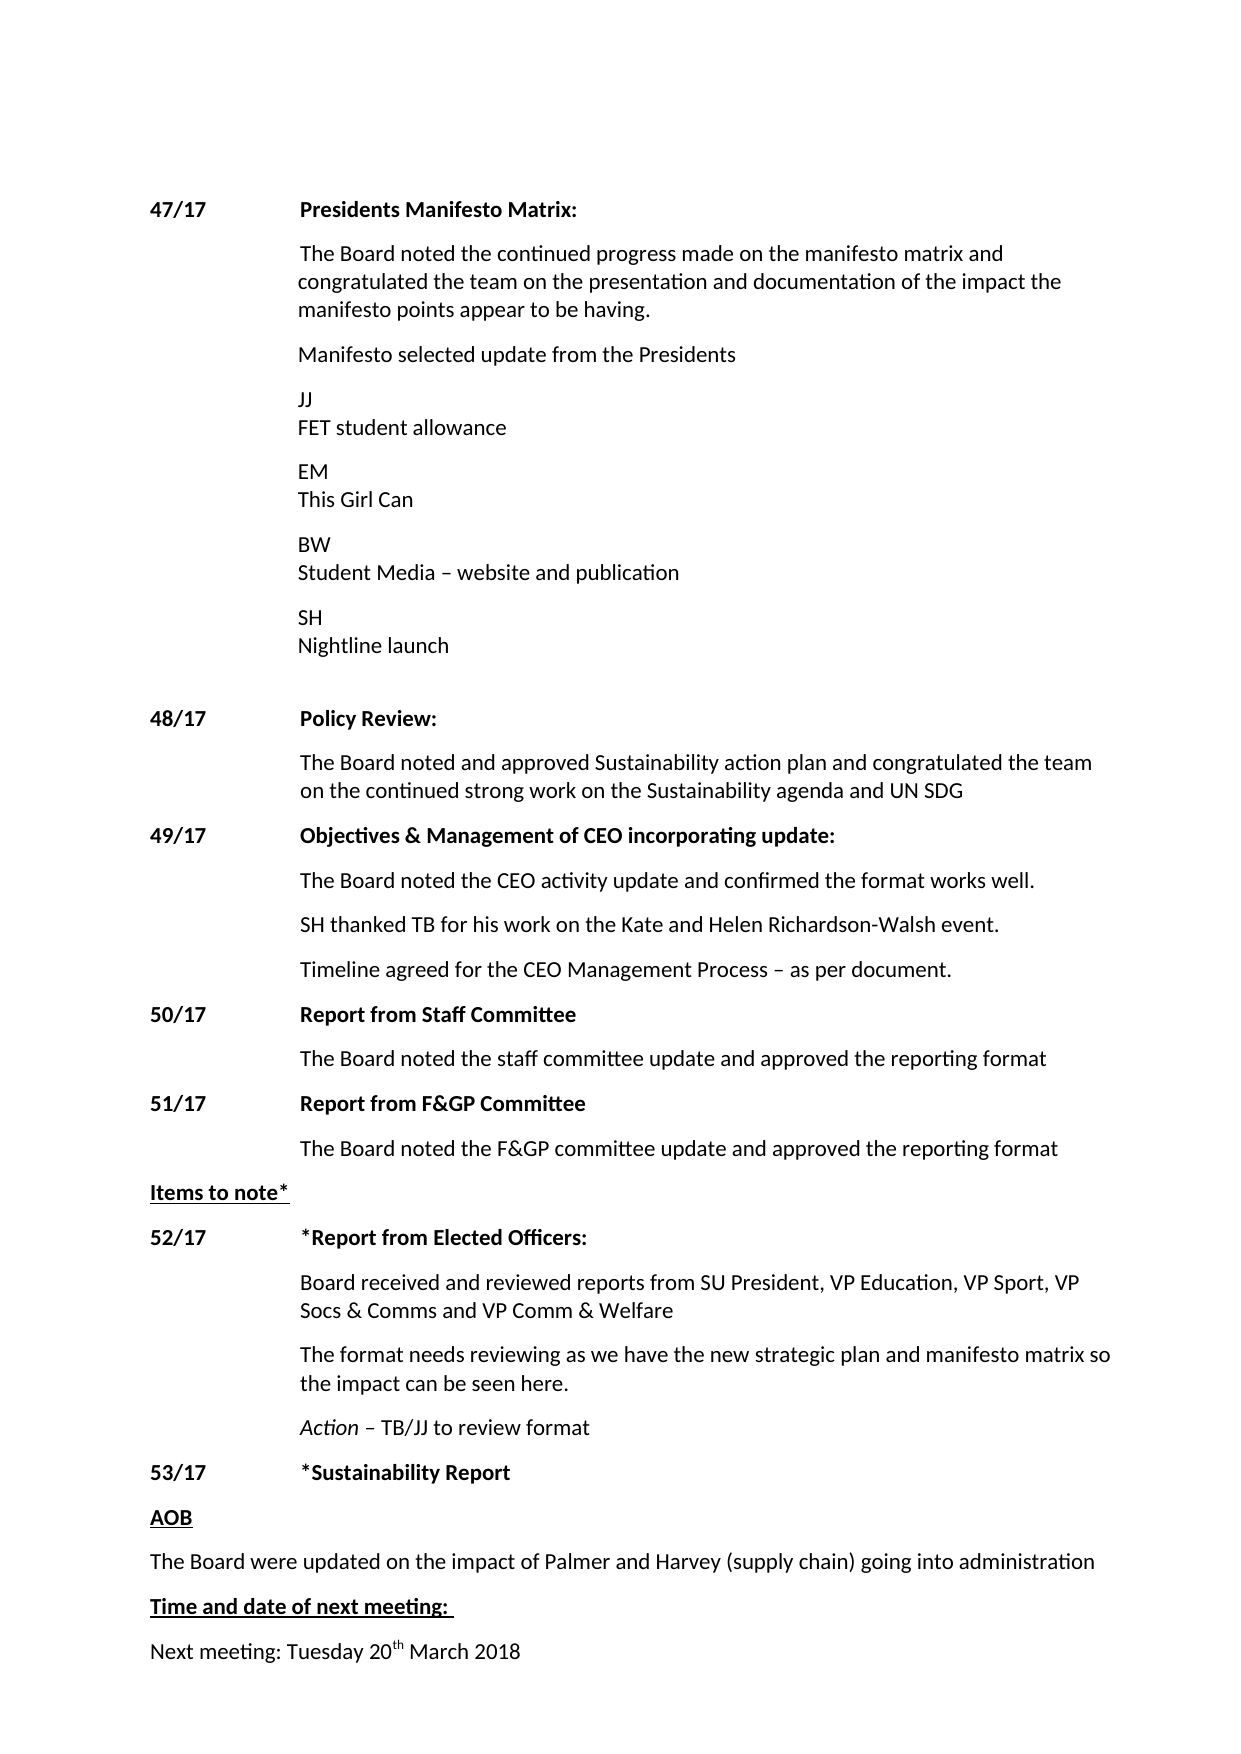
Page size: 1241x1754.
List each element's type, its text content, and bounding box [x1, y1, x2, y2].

text JJ FET student allowance [298, 385, 1122, 441]
text Board received and reviewed reports from SU President, VP Education, VP Sport, VP Socs & Comms and VP Comm & Welfare [300, 1268, 1122, 1324]
text 52/17 *Report from Elected Officers: [150, 1223, 1122, 1251]
text Manifesto selected update from the Presidents [298, 340, 1122, 368]
text 47/17 Presidents Manifesto Matrix: [150, 195, 1122, 223]
text The Board noted and approved Sustainability action plan and congratulated the team on the continued strong work on the Sustainability agenda and UN SDG [300, 748, 1122, 804]
text SH Nightline launch [298, 603, 1122, 687]
text The Board noted the F&GP committee update and approved the reporting format [150, 1134, 1122, 1162]
text The Board noted the continued progress made on the manifesto matrix and congratulated the team on the presentation and documentation of the impact the manifesto points appear to be having. [298, 239, 1122, 323]
text The Board noted the staff committee update and approved the reporting format [150, 1044, 1122, 1072]
text Next meeting: Tuesday 20th March 2018 [150, 1637, 1122, 1665]
text 48/17 Policy Review: [150, 704, 1122, 732]
text Action – TB/JJ to review format [300, 1413, 1122, 1441]
text AOB [150, 1503, 1122, 1531]
text The Board noted the CEO activity update and confirmed the format works well. [300, 866, 1122, 894]
text 50/17 Report from Staff Committee [150, 1000, 1122, 1028]
text The format needs reviewing as we have the new strategic plan and manifesto matrix so the impact can be seen here. [300, 1341, 1122, 1397]
text 51/17 Report from F&GP Committee [150, 1089, 1122, 1117]
text Time and date of next meeting: [150, 1592, 1122, 1620]
text Timeline agreed for the CEO Management Process – as per document. [300, 955, 1122, 983]
text EM This Girl Can [298, 457, 1122, 513]
text 53/17 *Sustainability Report [150, 1458, 1122, 1486]
text The Board were updated on the impact of Palmer and Harvey (supply chain) going into administration [150, 1547, 1122, 1575]
text BW Student Media – website and publication [298, 530, 1122, 586]
text 49/17 Objectives & Management of CEO incorporating update: [150, 821, 1122, 849]
text Items to note* [150, 1178, 1122, 1207]
text SH thanked TB for his work on the Kate and Helen Richardson-Walsh event. [300, 910, 1122, 938]
